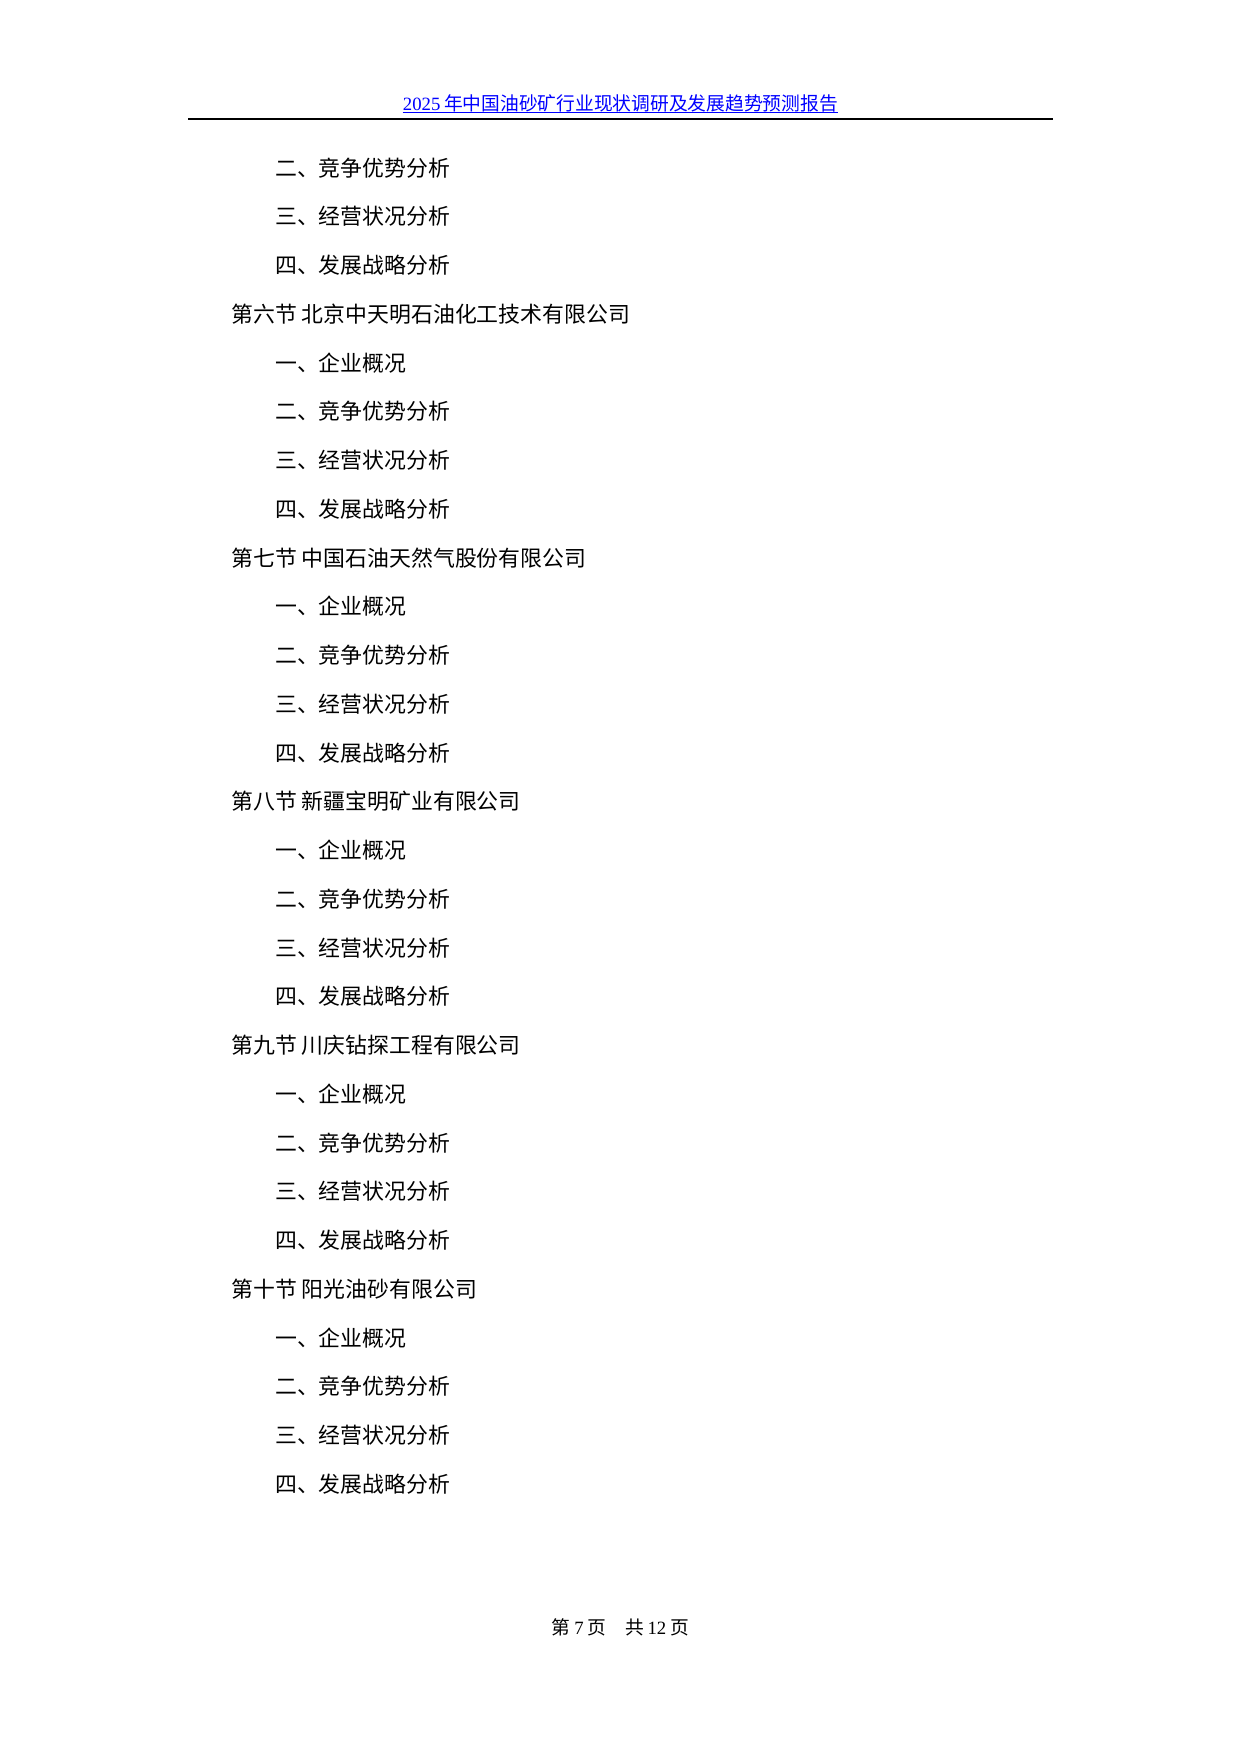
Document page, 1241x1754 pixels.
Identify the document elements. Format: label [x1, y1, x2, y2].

text [187, 150, 1053, 1499]
